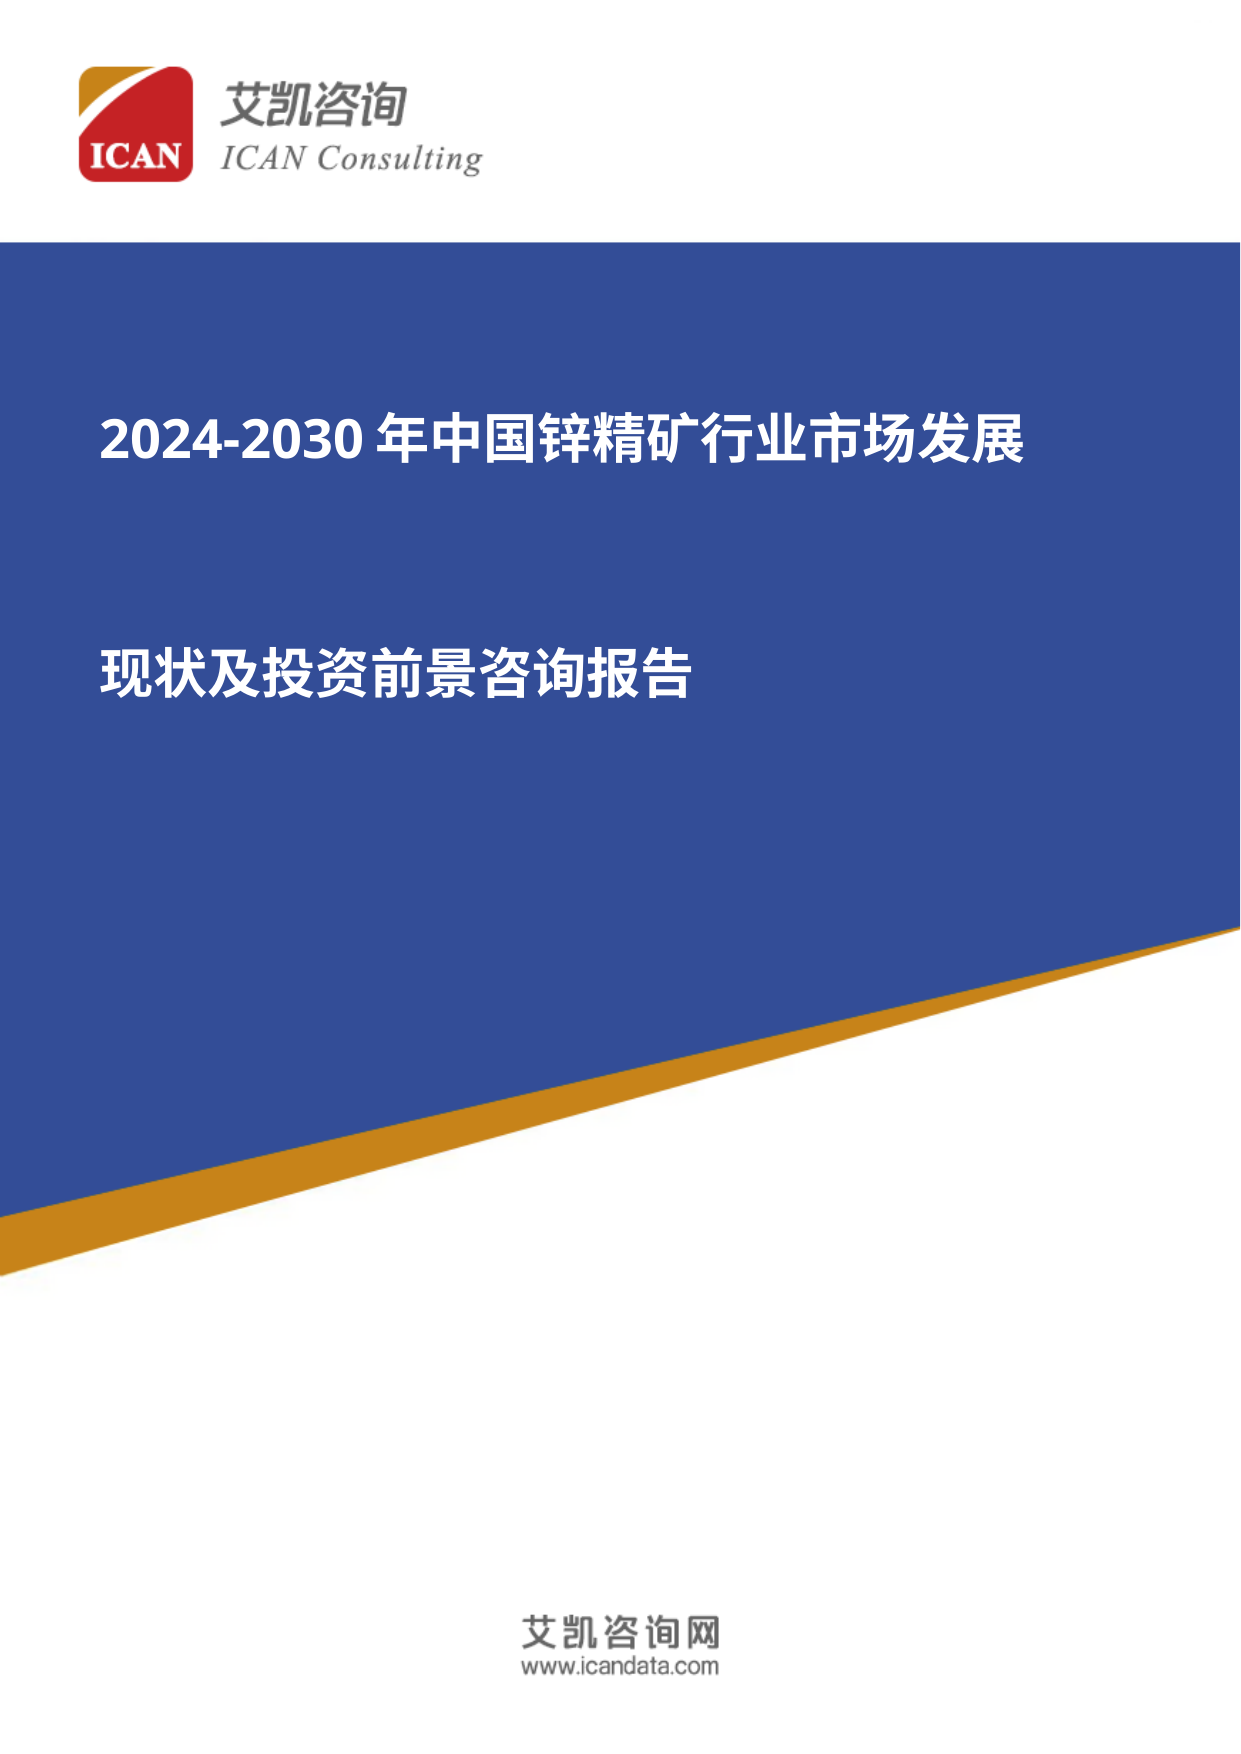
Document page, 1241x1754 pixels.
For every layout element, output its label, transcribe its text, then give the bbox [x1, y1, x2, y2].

subtitle 2024-2030年中国锌精矿行业市场发展现状及投资前景咨询报告 [99, 386, 1053, 718]
picture [0, 5, 1241, 1754]
